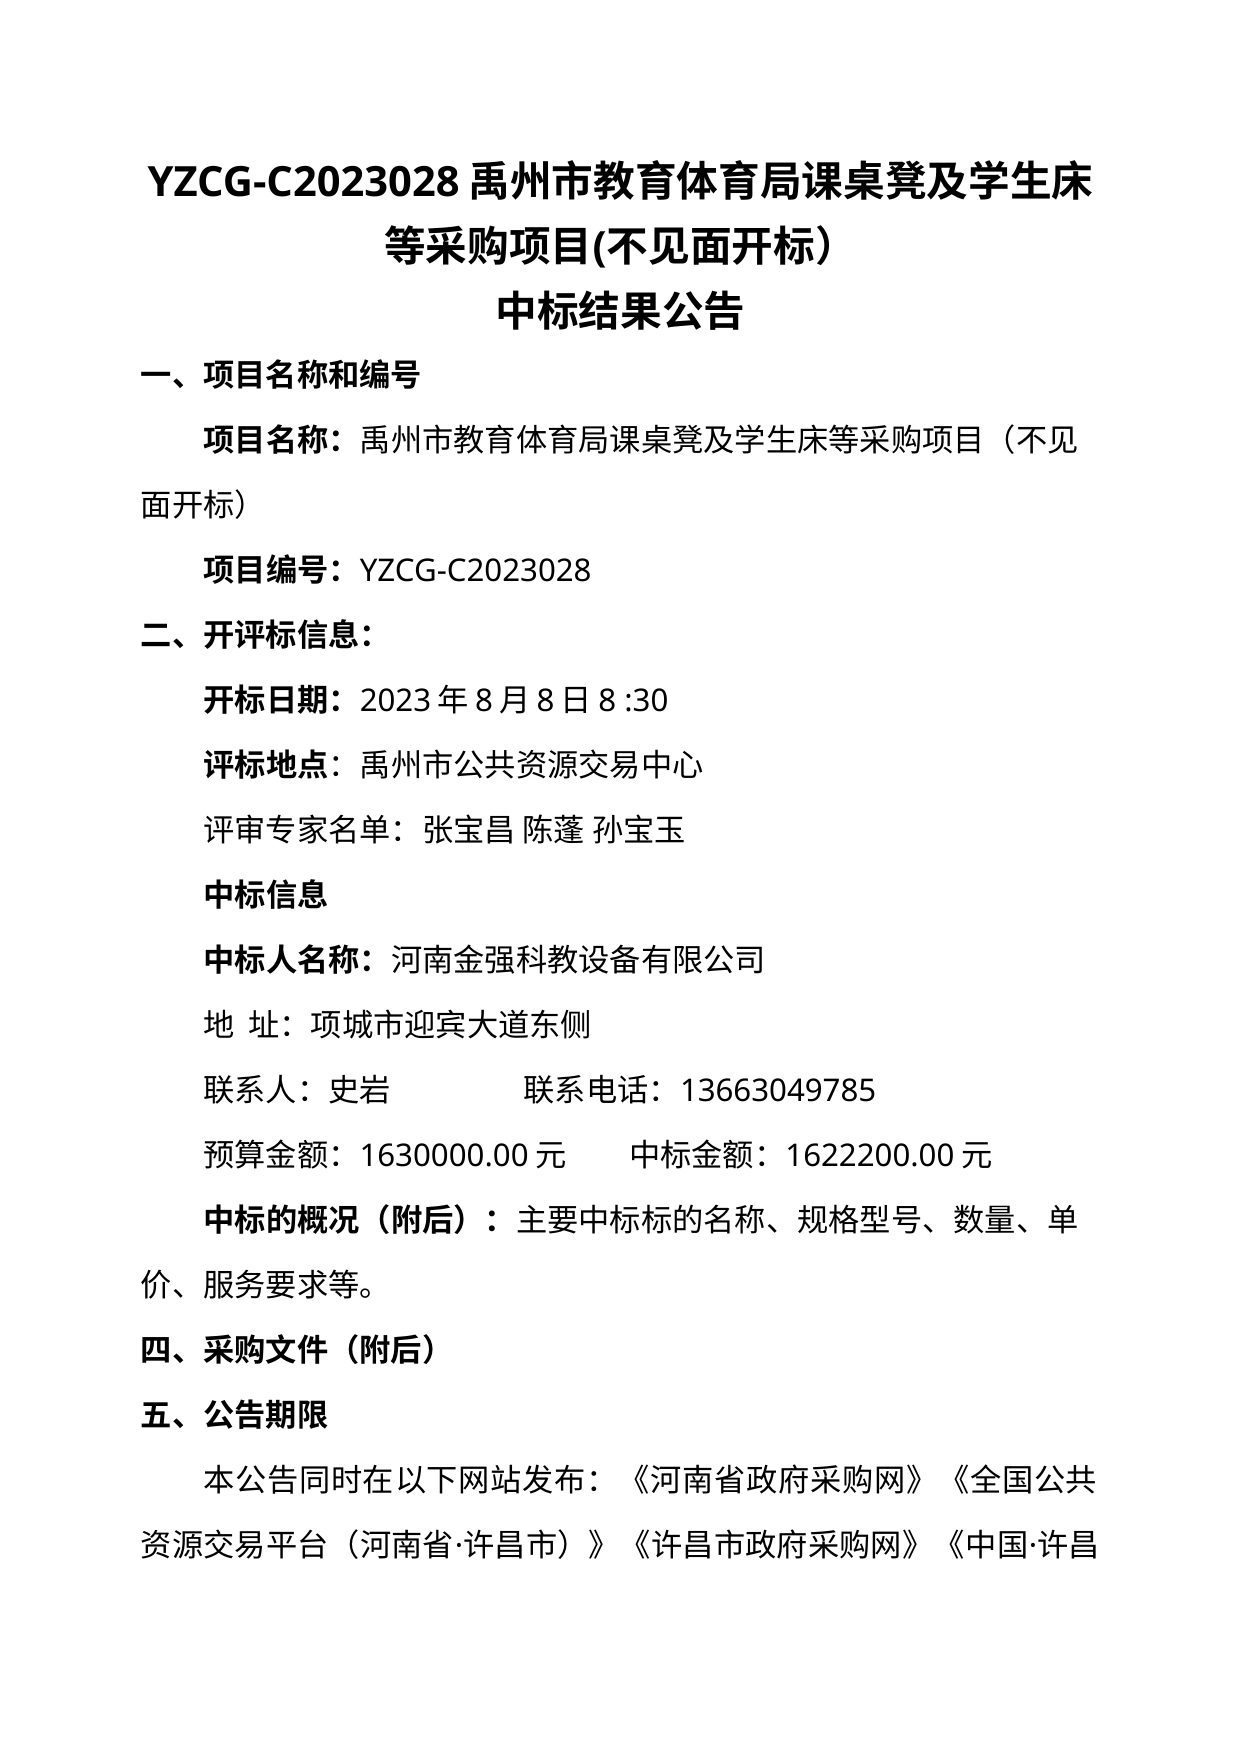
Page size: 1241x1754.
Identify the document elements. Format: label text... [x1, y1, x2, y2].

text 预算金额：1630000.00元 中标金额：1622200.00元 [141, 1121, 1172, 1186]
text 开标日期：2023年8月8日8 :30 [141, 666, 1100, 731]
text 项目名称：禹州市教育体育局课桌凳及学生床等采购项目（不见面开标） [141, 406, 1100, 536]
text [141, 1446, 1100, 1576]
text YZCG-C2023028禹州市教育体育局课桌凳及学生床等采购项目(不见面开标） [141, 146, 1100, 276]
text 中标的概况（附后）：主要中标标的名称、规格型号、数量、单价、服务要求等。 [141, 1186, 1100, 1316]
text 中标结果公告 [141, 276, 1100, 341]
text 一、项目名称和编号 [141, 341, 1100, 406]
text 五、公告期限 [141, 1381, 1100, 1446]
text 地 址：项城市迎宾大道东侧 [141, 991, 1100, 1056]
text 评标地点：禹州市公共资源交易中心 [141, 731, 1100, 796]
text 项目编号：YZCG-C2023028 [141, 536, 1100, 601]
text 联系人：史岩 联系电话：13663049785 [141, 1056, 1100, 1121]
text 二、开评标信息： [141, 601, 1100, 666]
text 四、采购文件（附后） [141, 1316, 1100, 1381]
text 中标人名称：河南金强科教设备有限公司 [141, 926, 1100, 991]
text 中标信息 [141, 861, 1100, 926]
text 评审专家名单：张宝昌 陈蓬 孙宝玉 [141, 796, 1100, 861]
